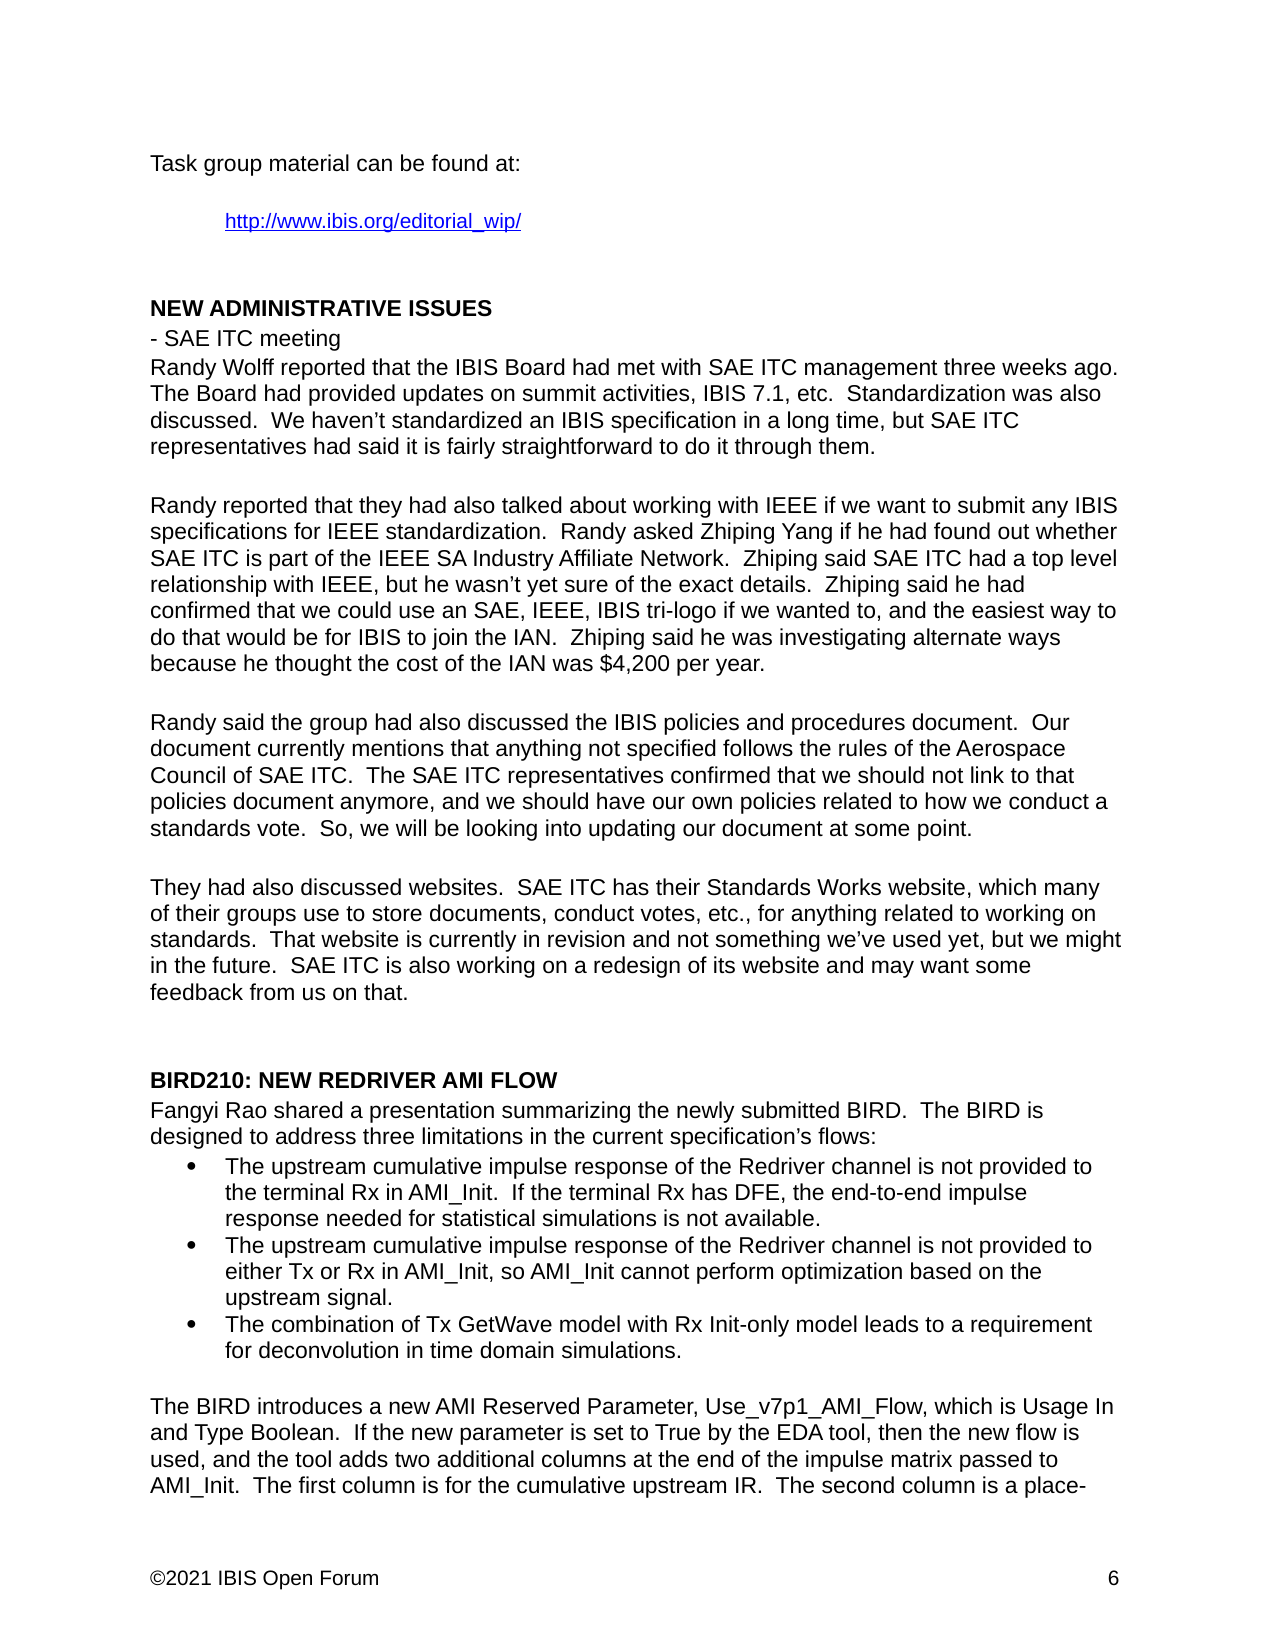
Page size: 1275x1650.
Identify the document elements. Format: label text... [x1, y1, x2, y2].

text Task group material can be found at: [150, 150, 1124, 176]
text Randy Wolff reported that the IBIS Board had met with SAE ITC management three weeks ago. The Board had provided updates on summit activities, IBIS 7.1, etc. Standardization was also discussed. We haven’t standardized an IBIS specification in a long time, but SAE ITC representatives had said it is fairly straightforward to do it through them. [150, 354, 1124, 459]
list The upstream cumulative impulse response of the Redriver channel is not provided to the terminal Rx in AMI_Init. If the terminal Rx has DFE, the end-to-end impulse response needed for statistical simulations is not available. [187, 1153, 1125, 1232]
text Randy said the group had also discussed the IBIS policies and procedures document. Our document currently mentions that anything not specified follows the rules of the Aerospace Council of SAE ITC. The SAE ITC representatives confirmed that we should not link to that policies document anymore, and we should have our own policies related to how we conduct a standards vote. So, we will be looking into updating our document at some point. [150, 709, 1124, 841]
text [150, 1393, 1124, 1498]
text http://www.ibis.org/editorial_wip/ [150, 209, 1124, 233]
text BIRD210: NEW REDRIVER AMI FLOW [150, 1067, 1123, 1094]
list The upstream cumulative impulse response of the Redriver channel is not provided to either Tx or Rx in AMI_Init, so AMI_Init cannot perform optimization based on the upstream signal. [187, 1232, 1125, 1311]
text NEW ADMINISTRATIVE ISSUES [150, 295, 1124, 321]
text Fangyi Rao shared a presentation summarizing the newly submitted BIRD. The BIRD is designed to address three limitations in the current specification’s flows: [150, 1097, 1124, 1149]
text They had also discussed websites. SAE ITC has their Standards Works website, which many of their groups use to store documents, conduct votes, etc., for anything related to working on standards. That website is currently in revision and not something we’ve used yet, but we might in the future. SAE ITC is also working on a redesign of its website and may want some feedback from us on that. [150, 873, 1124, 1005]
list The combination of Tx GetWave model with Rx Init-only model leads to a requirement for deconvolution in time domain simulations. [187, 1311, 1125, 1363]
text Randy reported that they had also talked about working with IEEE if we want to submit any IBIS specifications for IEEE standardization. Randy asked Zhiping Yang if he had found out whether SAE ITC is part of the IEEE SA Industry Affiliate Network. Zhiping said SAE ITC had a top level relationship with IEEE, but he wasn’t yet sure of the exact details. Zhiping said he had confirmed that we could use an SAE, IEEE, IBIS tri-logo if we wanted to, and the easiest way to do that would be for IBIS to join the IAN. Zhiping said he was investigating alternate ways because he thought the cost of the IAN was $4,200 per year. [150, 492, 1124, 676]
text - SAE ITC meeting [150, 324, 1124, 351]
